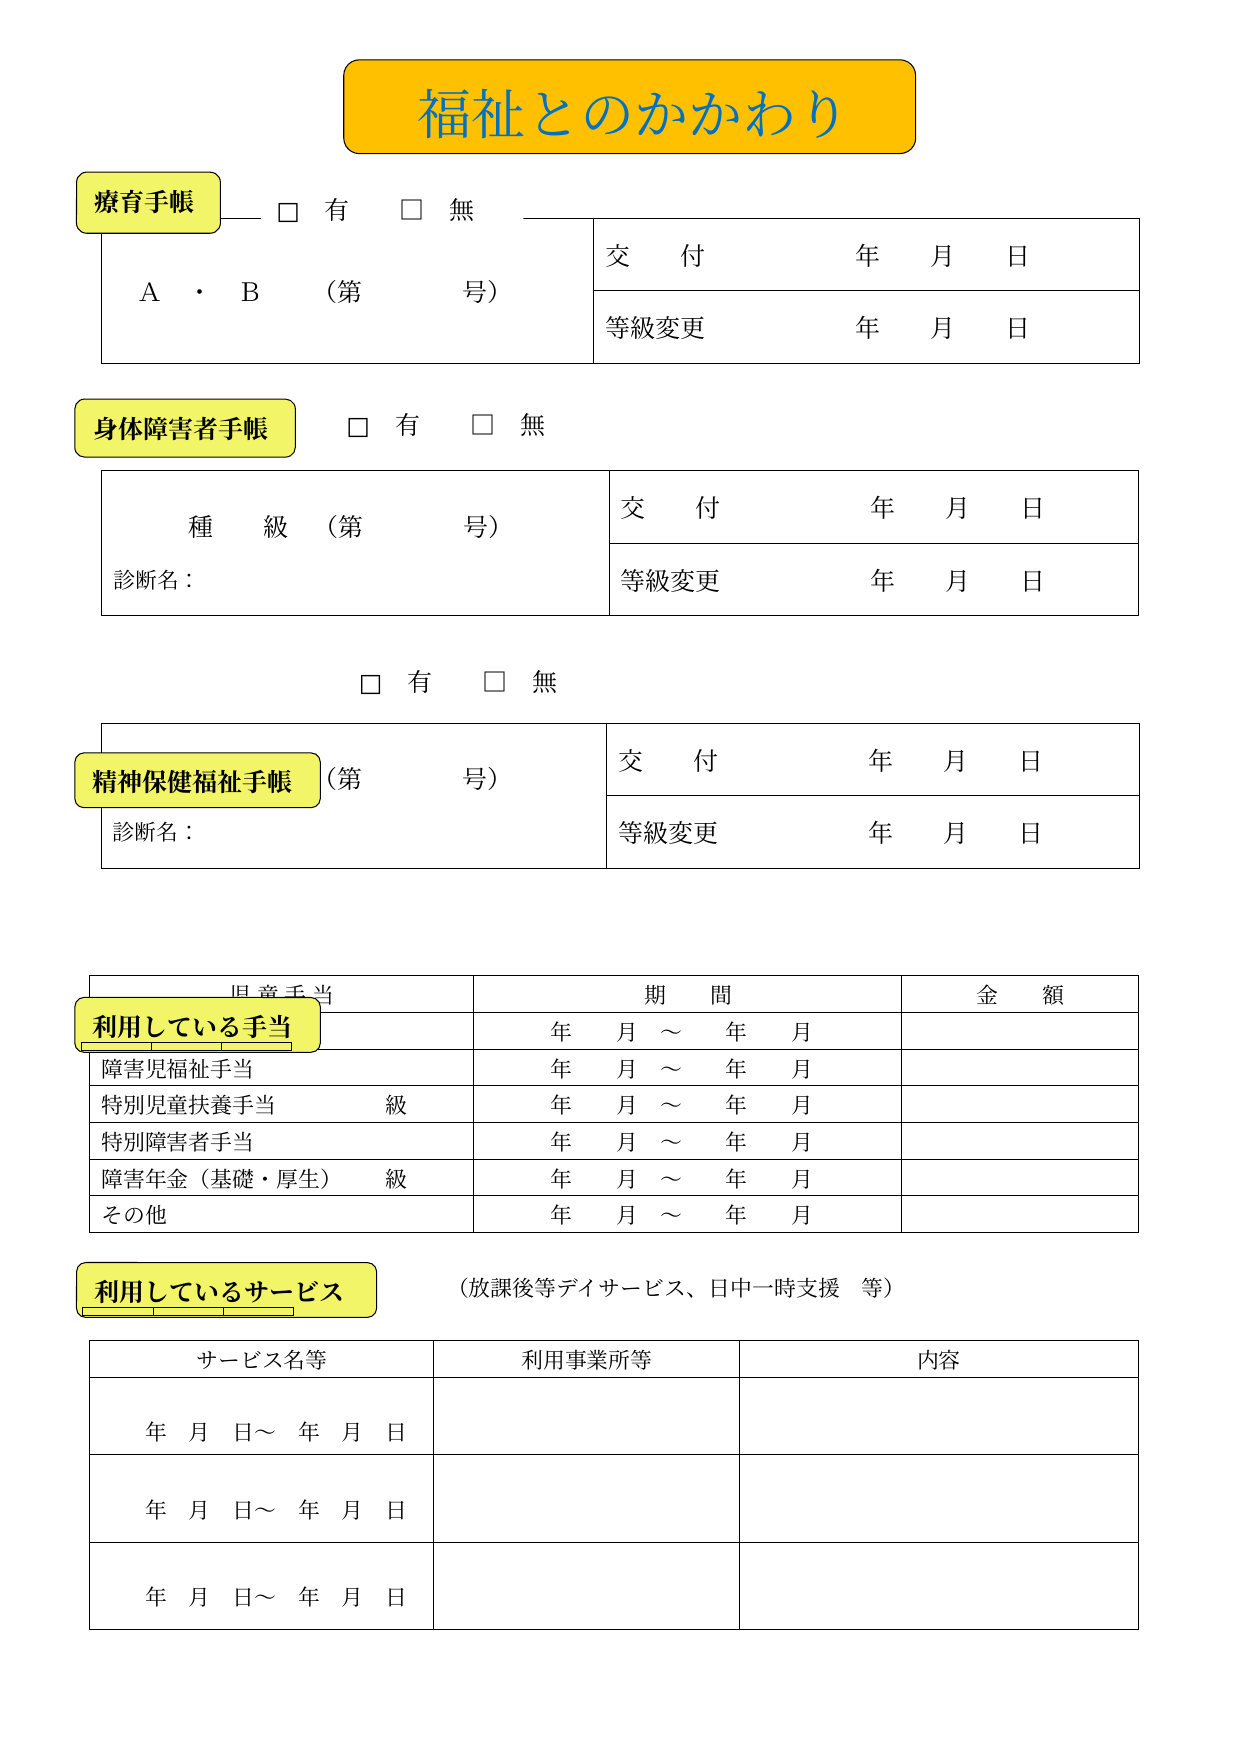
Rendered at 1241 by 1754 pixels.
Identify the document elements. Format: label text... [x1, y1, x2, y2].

table_cell [740, 1455, 1138, 1542]
table_cell [434, 1378, 739, 1454]
table_cell 年 月 ～ 年 月 [474, 1123, 901, 1159]
table_header 期 間 [474, 976, 901, 1012]
table_cell [434, 1455, 739, 1542]
table_cell 年 月 日～ 年 月 日 [90, 1455, 433, 1542]
table_cell 年 月 日～ 年 月 日 [90, 1543, 433, 1629]
table_cell 等級変更 年 月 日 [607, 796, 1139, 867]
table_header 児 童 手 当 [90, 976, 473, 1012]
table_header 交 付 年 月 日 [610, 471, 1138, 543]
table_header 金 額 [902, 976, 1138, 1012]
table_cell 年 月 ～ 年 月 [474, 1050, 901, 1085]
table_cell その他 [90, 1196, 473, 1232]
table_header 種 級 （第 号） 診断名： [102, 471, 609, 615]
table_cell [902, 1123, 1138, 1159]
table_header 交 付 年 月 日 [594, 219, 1139, 290]
table_cell 障害年金（基礎・厚生） 級 [90, 1160, 473, 1195]
table_cell [434, 1543, 739, 1629]
table_cell [902, 1013, 1138, 1049]
table_cell 年 月 ～ 年 月 [474, 1086, 901, 1122]
table_header Ａ ・ Ｂ （第 号） [102, 219, 593, 362]
table_cell [902, 1160, 1138, 1195]
table_cell 特別児童扶養手当 級 [90, 1086, 473, 1122]
table_cell [902, 1050, 1138, 1085]
table_cell 等級変更 年 月 日 [610, 544, 1138, 615]
table_cell 特別障害者手当 [90, 1123, 473, 1159]
table_cell 年 月 ～ 年 月 [474, 1013, 901, 1049]
table_cell 年 月 ～ 年 月 [474, 1160, 901, 1195]
text （放課後等デイサービス、日中一時支援 等） [377, 1269, 1165, 1304]
table_cell [740, 1378, 1138, 1454]
table_cell 障害児福祉手当 [90, 1050, 473, 1085]
table_cell 児童扶養手当 [320, 1013, 473, 1049]
table_cell [902, 1196, 1138, 1232]
table_cell 等級変更 年 月 日 [594, 291, 1139, 362]
table_cell [902, 1086, 1138, 1122]
table_header 級 （第 号） 診断名： [102, 724, 606, 867]
table_header 交 付 年 月 日 [607, 724, 1139, 795]
table_header サービス名等 [90, 1341, 433, 1377]
table_header 内容 [740, 1341, 1138, 1377]
table_header 利用事業所等 [434, 1341, 739, 1377]
table_cell 年 月 日～ 年 月 日 [90, 1378, 433, 1454]
table_cell 年 月 ～ 年 月 [474, 1196, 901, 1232]
table_cell [740, 1543, 1138, 1629]
